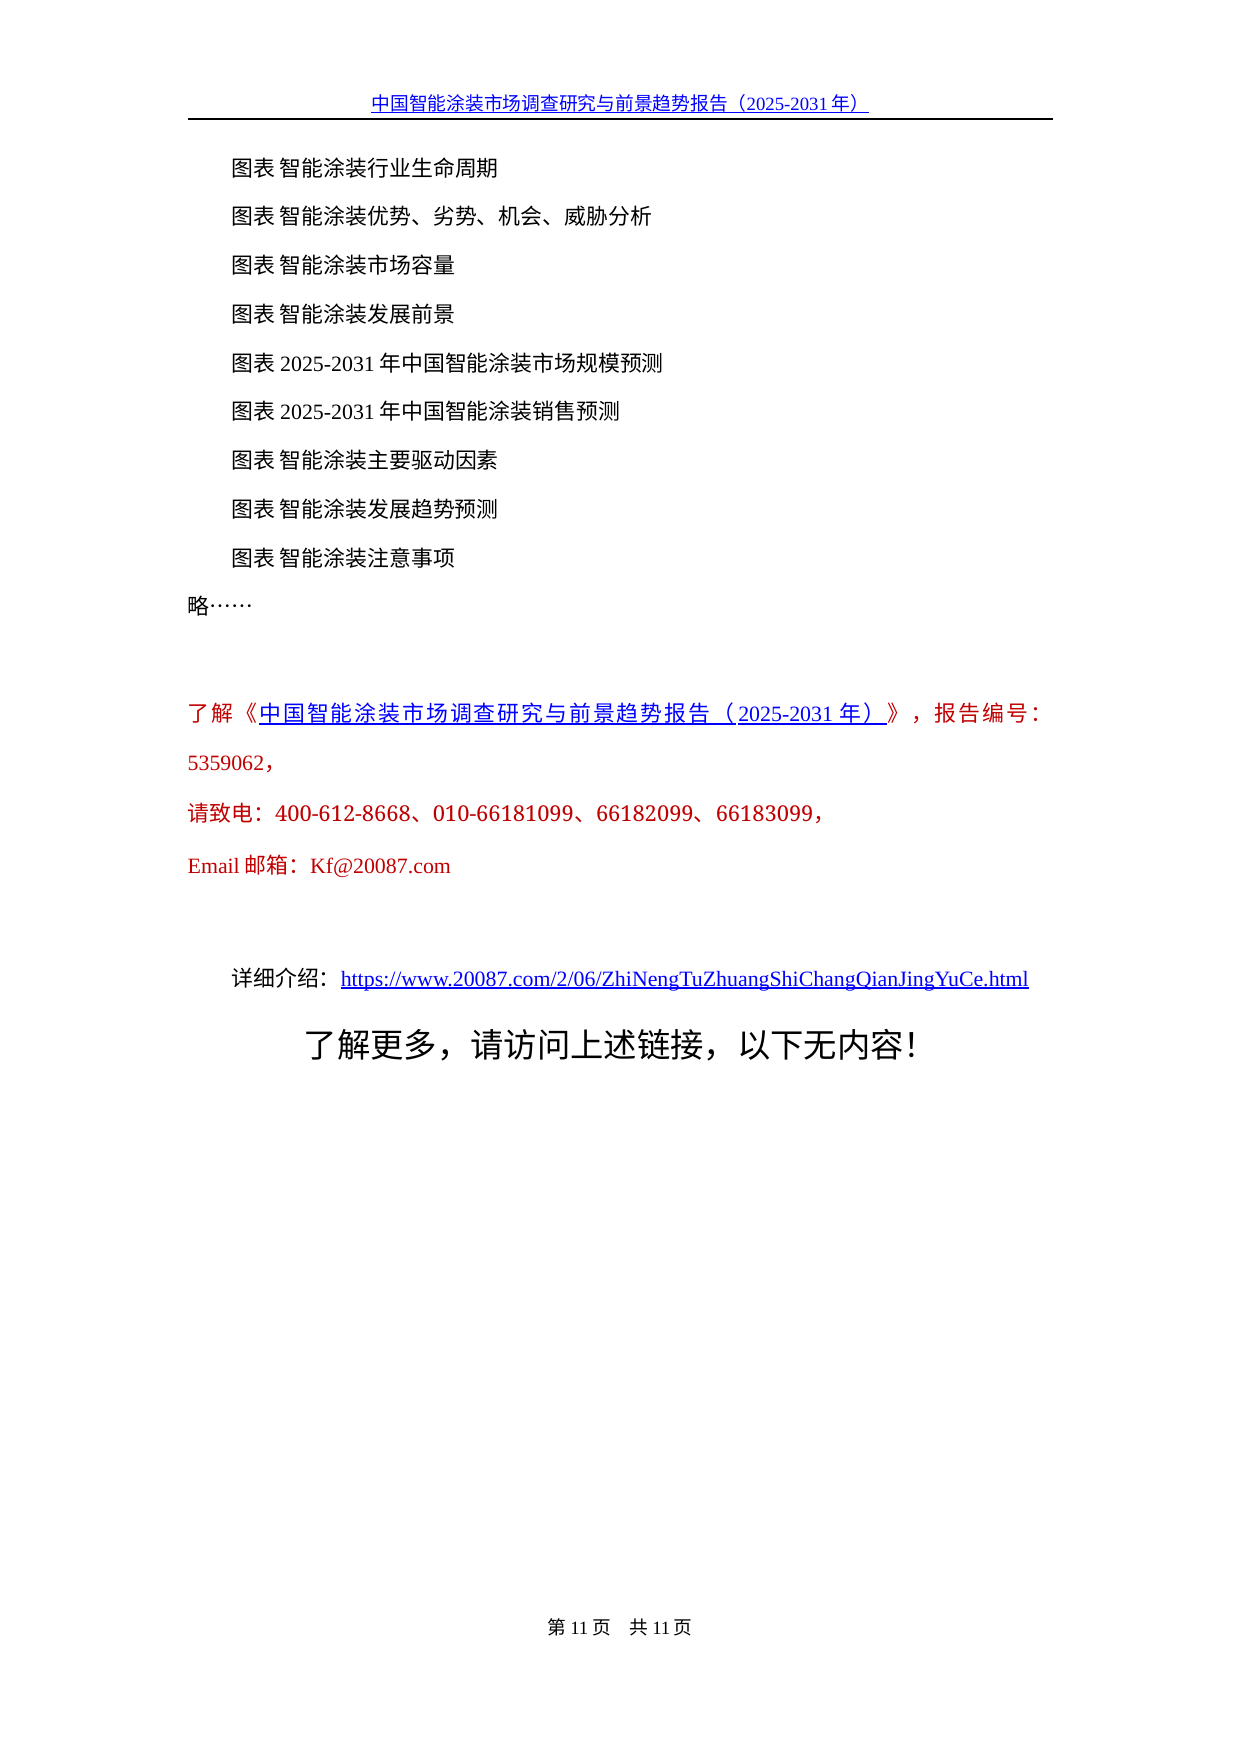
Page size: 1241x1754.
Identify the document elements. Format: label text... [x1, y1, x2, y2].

text Email邮箱：Kf@20087.com [187, 847, 1053, 880]
title 了解更多，请访问上述链接，以下无内容！ [187, 1010, 1053, 1075]
text 了解《中国智能涂装市场调查研究与前景趋势报告（2025-2031年）》，报告编号：5359062， [187, 695, 1053, 777]
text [187, 150, 1053, 621]
text 请致电：400-612-8668、010-66181099、66182099、66183099， [187, 796, 1053, 828]
text 详细介绍：https://www.20087.com/2/06/ZhiNengTuZhuangShiChangQianJingYuCe.html [187, 960, 1053, 993]
